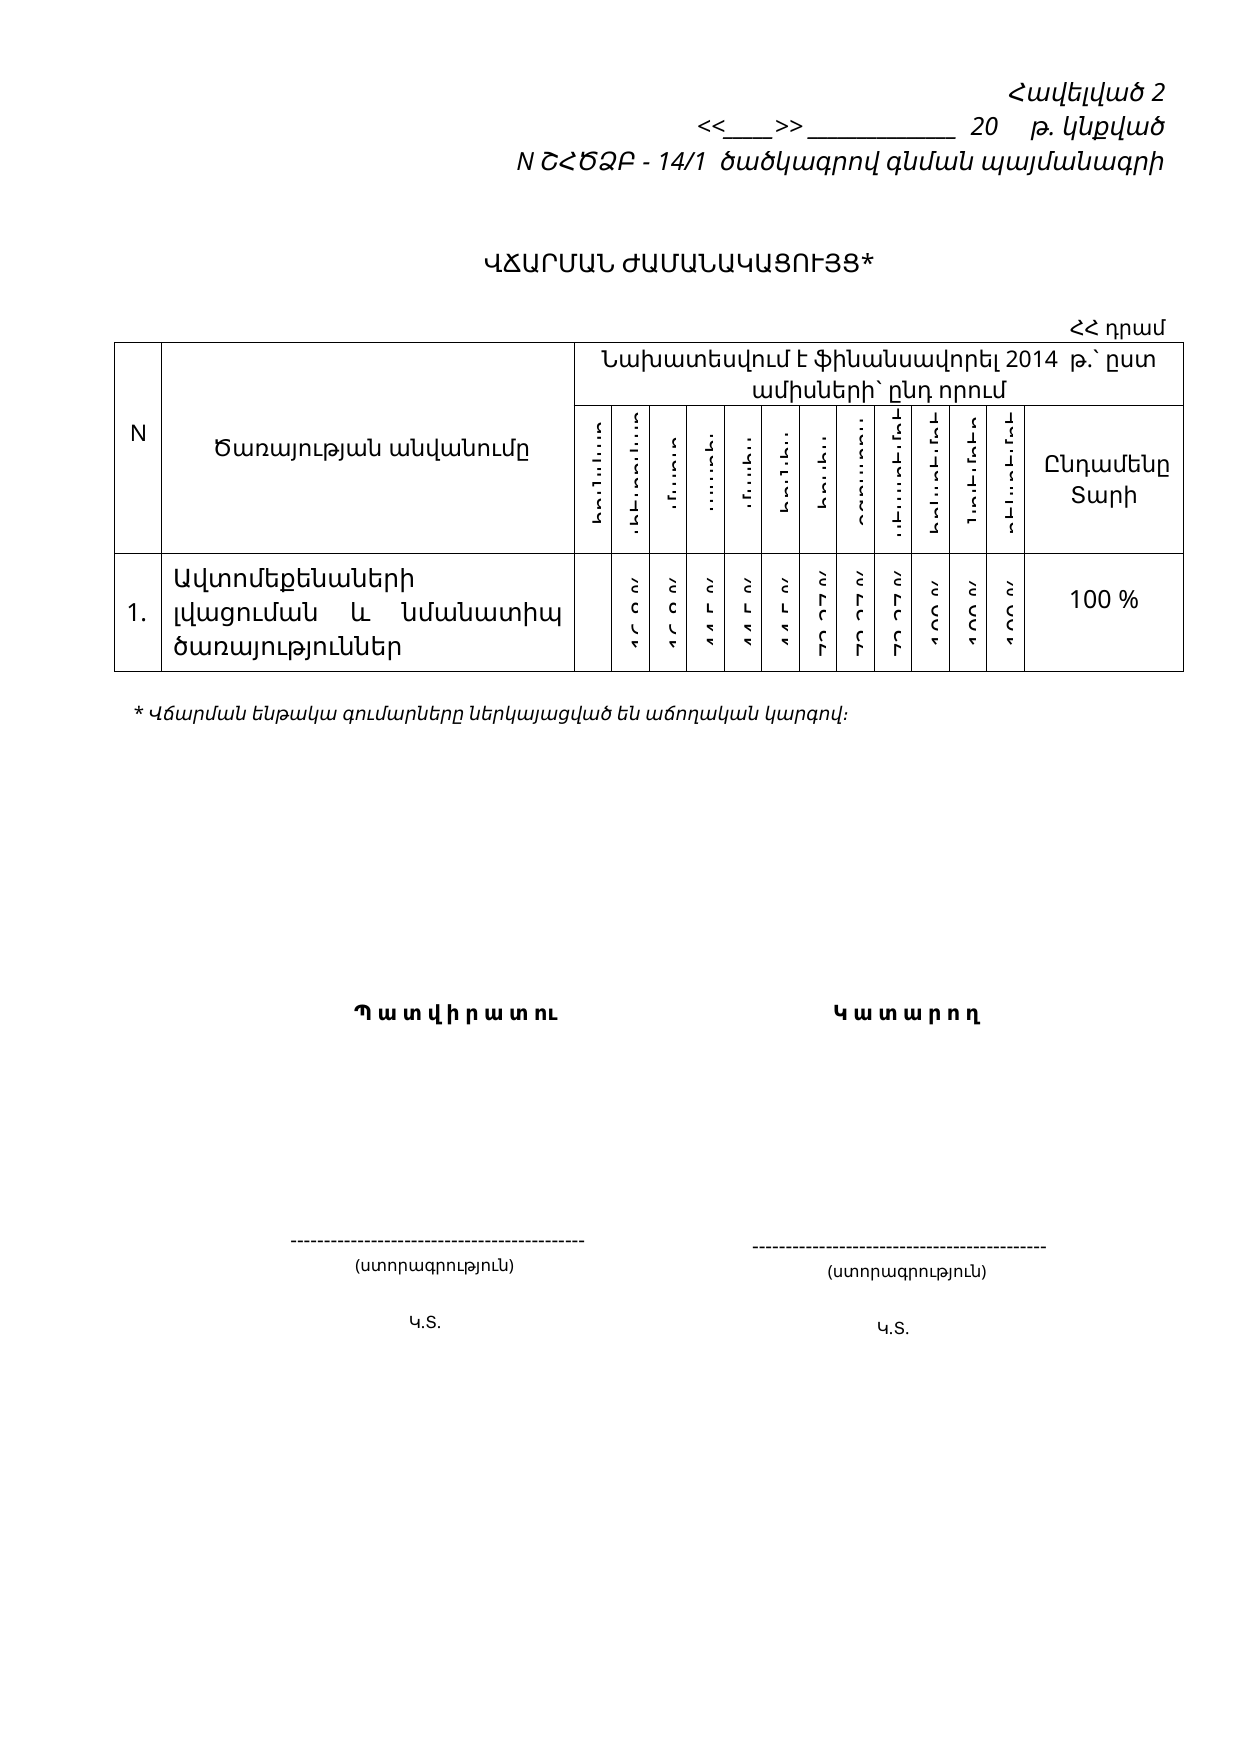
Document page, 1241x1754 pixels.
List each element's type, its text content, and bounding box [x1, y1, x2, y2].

table_cell - [575, 554, 611, 671]
table_cell հունվար [575, 406, 611, 552]
table_cell հուլիս [800, 406, 836, 552]
table_header Պ ա տ վ ի ր ա տ ու -------------------------------------------- (ստորագրություն) Կ.Տ. [219, 998, 692, 1419]
table_cell մարտ [650, 406, 686, 552]
table_cell 100 % [987, 554, 1024, 671]
table_cell 72.27 % [837, 554, 874, 671]
table_cell 44.5 % [687, 554, 724, 671]
table_cell մայիս [725, 406, 761, 552]
table_header Ծառայության անվանումը [162, 343, 574, 552]
text N ՇՀԾՁԲ - 14/1 ծածկագրով գնման պայմանագրի [119, 143, 1165, 177]
table_cell նոյեմբեր [950, 406, 986, 552]
table_cell հոկտեմբեր [912, 406, 949, 552]
table_cell Ընդամենը Տարի [1025, 406, 1183, 552]
table_cell 100 % [912, 554, 949, 671]
table_cell դեկտեմբեր [987, 406, 1024, 552]
table_cell ապրիլ [687, 406, 724, 552]
text * Վճարման ենթակա գումարները ներկայացված են աճողական կարգով։ [133, 700, 1165, 726]
table_cell 16.8 % [612, 554, 649, 671]
text Հավելված 2 [133, 75, 1165, 109]
table_cell 44.5 % [762, 554, 799, 671]
table_header N [115, 343, 161, 552]
text ՀՀ դրամ [133, 313, 1165, 342]
table_cell սեպտեմբեր [875, 406, 911, 552]
table_cell 16.8 % [650, 554, 686, 671]
table_cell 1. [115, 554, 161, 671]
table_cell 100 % [1025, 554, 1183, 671]
text ՎՃԱՐՄԱՆ ԺԱՄԱՆԱԿԱՑՈՒՅՑ* [133, 245, 1165, 279]
table_cell օգոստոս [837, 406, 874, 552]
table_header Կ ա տ ա ր ո ղ -------------------------------------------- (ստորագրություն) Կ.Տ. [692, 998, 1120, 1419]
table_cell 72.27 % [875, 554, 911, 671]
table_cell 72.27 % [800, 554, 836, 671]
table_cell Ավտոմեքենաների լվացուման և նմանատիպ ծառայություններ [162, 554, 574, 671]
table_cell փետրվար [612, 406, 649, 552]
text <<_____>> _______________ 20 թ. կնքված [119, 109, 1165, 143]
table_header Նախատեսվում է ֆինանսավորել 2014 թ.` ըստ ամիսների` ընդ որում [575, 343, 1183, 405]
table_cell հունիս [762, 406, 799, 552]
table_cell 44.5 % [725, 554, 761, 671]
table_cell 100 % [950, 554, 986, 671]
